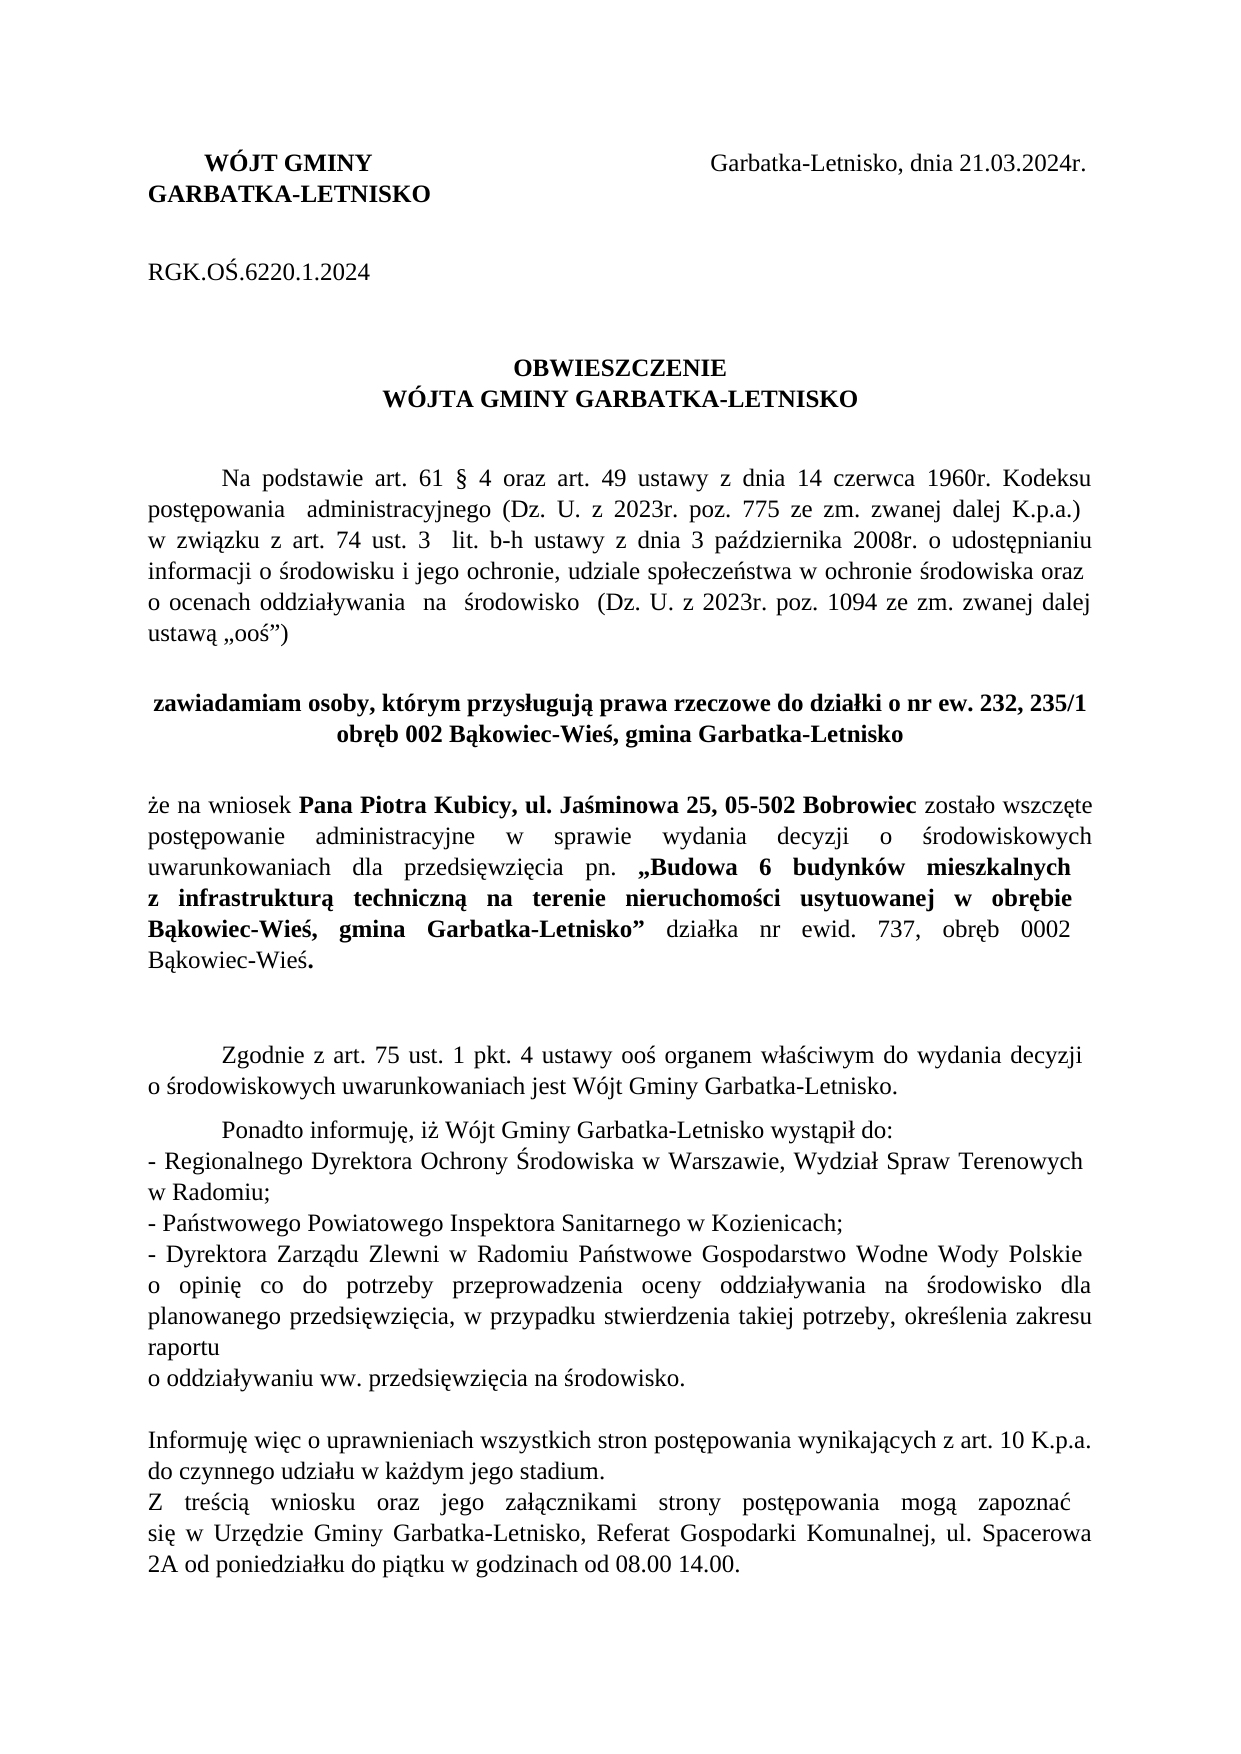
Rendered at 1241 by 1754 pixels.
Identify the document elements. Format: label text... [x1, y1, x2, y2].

text RGK.OŚ.6220.1.2024 [148, 257, 1093, 286]
text Ponadto informuję, iż Wójt Gminy Garbatka-Letnisko wystąpił do: [148, 1115, 1093, 1144]
text zawiadamiam osoby, którym przysługują prawa rzeczowe do działki o nr ew. 232, 235/1 obręb 002 Bąkowiec-Wieś, gmina Garbatka-Letnisko [148, 688, 1093, 748]
text że na wniosek Pana Piotra Kubicy, ul. Jaśminowa 25, 05-502 Bobrowiec zostało wszczęte postępowanie administracyjne w sprawie wydania decyzji o środowiskowych uwarunkowaniach dla przedsięwzięcia pn. „Budowa 6 budynków mieszkalnych z infrastrukturą techniczną na terenie nieruchomości usytuowanej w obrębie Bąkowiec-Wieś, gmina Garbatka-Letnisko” działka nr ewid. 737, obręb 0002 Bąkowiec-Wieś. [148, 790, 1093, 974]
text Informuję więc o uprawnieniach wszystkich stron postępowania wynikających z art. 10 K.p.a. do czynnego udziału w każdym jego stadium. [148, 1425, 1093, 1485]
text WÓJT GMINY Garbatka-Letnisko, dnia 21.03.2024r. [148, 148, 1093, 176]
text OBWIESZCZENIE [148, 353, 1093, 382]
text WÓJTA GMINY GARBATKA-LETNISKO [148, 384, 1093, 413]
text Zgodnie z art. 75 ust. 1 pkt. 4 ustawy ooś organem właściwym do wydania decyzji o środowiskowych uwarunkowaniach jest Wójt Gminy Garbatka-Letnisko. [148, 1040, 1093, 1100]
text - Dyrektora Zarządu Zlewni w Radomiu Państwowe Gospodarstwo Wodne Wody Polskie o opinię co do potrzeby przeprowadzenia oceny oddziaływania na środowisko dla planowanego przedsięwzięcia, w przypadku stwierdzenia takiej potrzeby, określenia zakresu raportu o oddziaływaniu ww. przedsięwzięcia na środowisko. [148, 1239, 1093, 1392]
text Na podstawie art. 61 § 4 oraz art. 49 ustawy z dnia 14 czerwca 1960r. Kodeksu postępowania administracyjnego (Dz. U. z 2023r. poz. 775 ze zm. zwanej dalej K.p.a.) w związku z art. 74 ust. 3 lit. b-h ustawy z dnia 3 października 2008r. o udostępnianiu informacji o środowisku i jego ochronie, udziale społeczeństwa w ochronie środowiska oraz o ocenach oddziaływania na środowisko (Dz. U. z 2023r. poz. 1094 ze zm. zwanej dalej ustawą „ooś”) [148, 463, 1093, 647]
text - Państwowego Powiatowego Inspektora Sanitarnego w Kozienicach; [148, 1208, 1093, 1237]
text - Regionalnego Dyrektora Ochrony Środowiska w Warszawie, Wydział Spraw Terenowych w Radomiu; [148, 1146, 1093, 1206]
text Z treścią wniosku oraz jego załącznikami strony postępowania mogą zapoznać się w Urzędzie Gminy Garbatka-Letnisko, Referat Gospodarki Komunalnej, ul. Spacerowa 2A od poniedziałku do piątku w godzinach od 08.00 14.00. [148, 1487, 1093, 1578]
text GARBATKA-LETNISKO [148, 179, 1093, 207]
